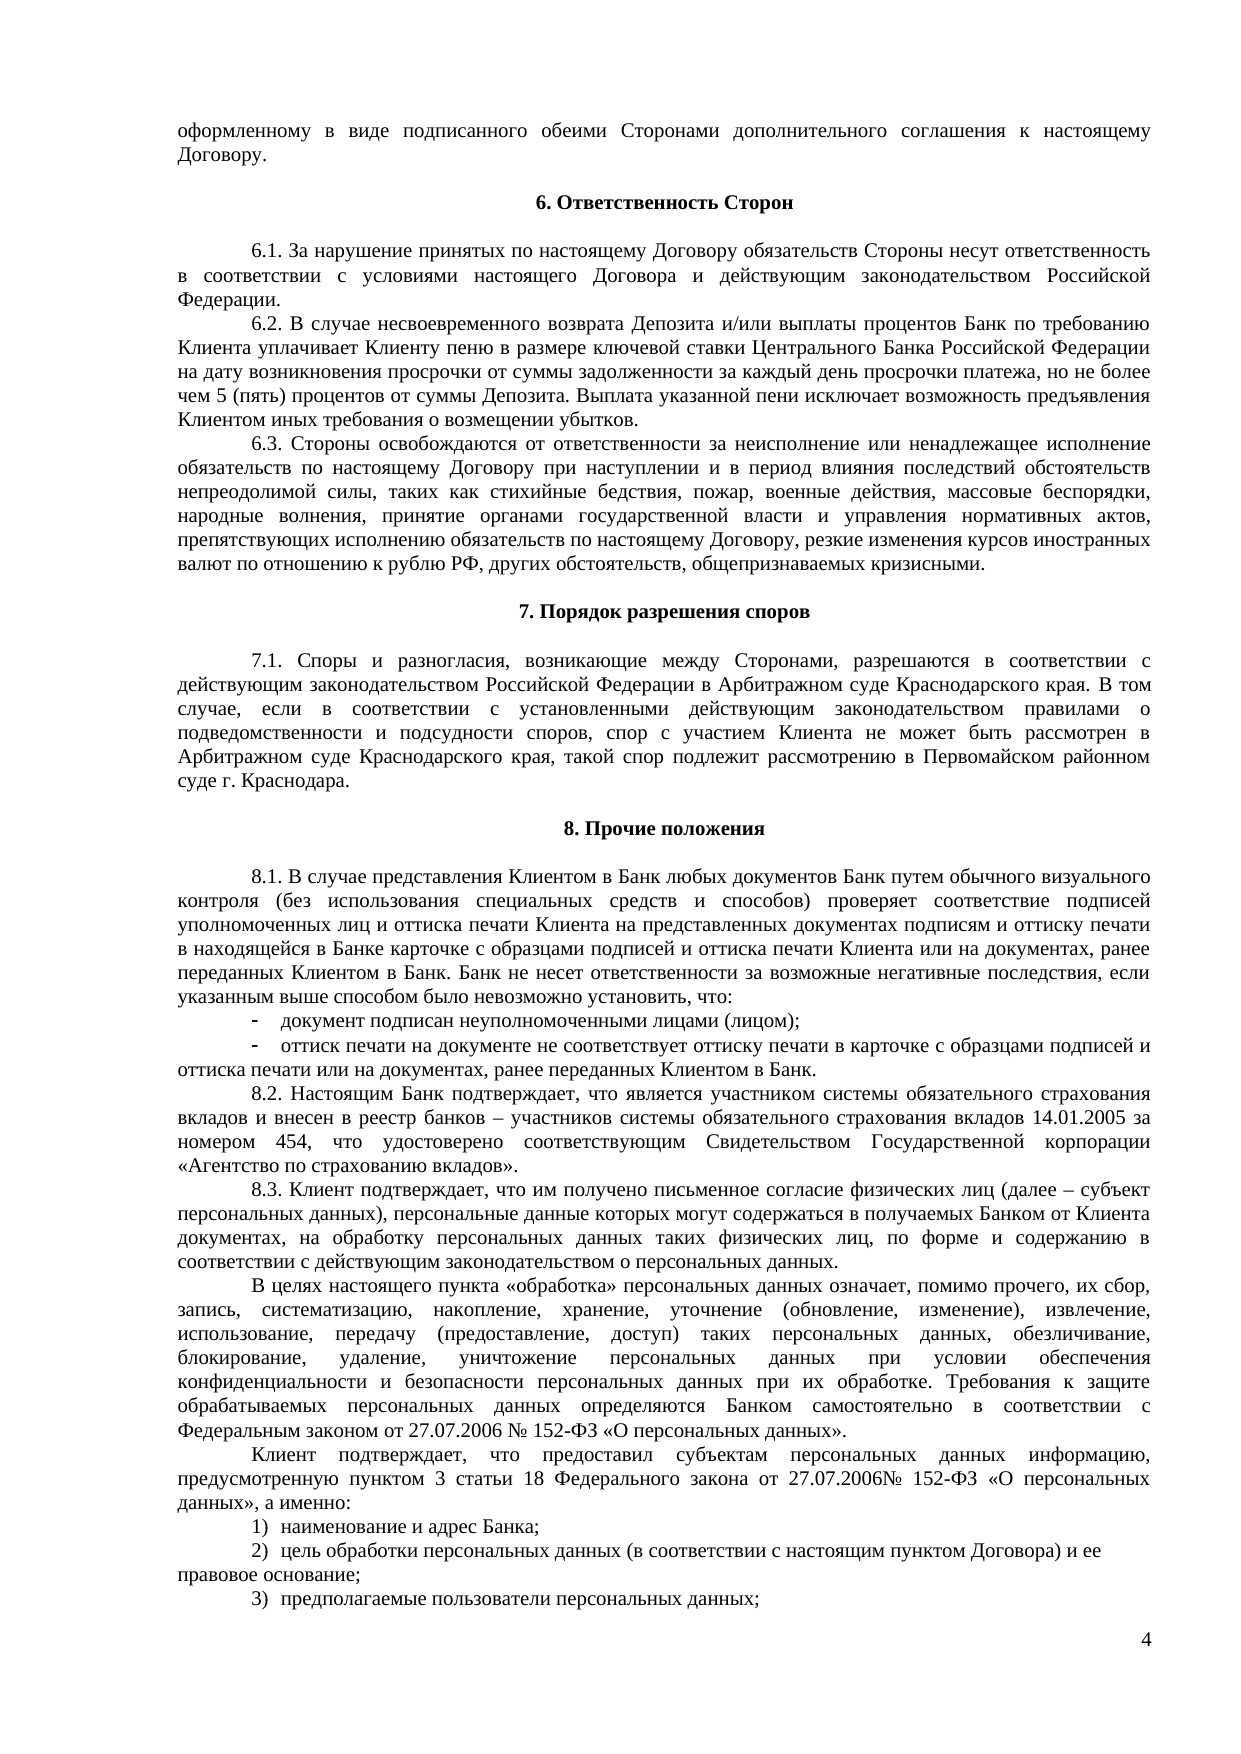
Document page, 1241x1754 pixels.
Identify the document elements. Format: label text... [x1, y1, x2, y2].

text 8.2. Настоящим Банк подтверждает, что является участником системы обязательного страхования вкладов и внесен в реестр банков – участников системы обязательного страхования вкладов 14.01.2005 за номером 454, что удостоверено соответствующим Свидетельством Государственной корпорации «Агентство по страхованию вкладов». [177, 1081, 1152, 1177]
list цель обработки персональных данных (в соответствии с настоящим пунктом Договора) и ее правовое основание; [177, 1538, 1152, 1586]
text 7.1. Споры и разногласия, возникающие между Сторонами, разрешаются в соответствии с действующим законодательством Российской Федерации в Арбитражном суде Краснодарского края. В том случае, если в соответствии с установленными действующим законодательством правилами о подведомственности и подсудности споров, спор с участием Клиента не может быть рассмотрен в Арбитражном суде Краснодарского края, такой спор подлежит рассмотрению в Первомайском районном суде г. Краснодара. [177, 647, 1152, 792]
text 8.3. Клиент подтверждает, что им получено письменное согласие физических лиц (далее – субъект персональных данных), персональные данные которых могут содержаться в получаемых Банком от Клиента документах, на обработку персональных данных таких физических лиц, по форме и содержанию в соответствии с действующим законодательством о персональных данных. [177, 1177, 1152, 1273]
list оттиск печати на документе не соответствует оттиску печати в карточке с образцами подписей и оттиска печати или на документах, ранее переданных Клиентом в Банк. [177, 1032, 1152, 1081]
text оформленному в виде подписанного обеими Сторонами дополнительного соглашения к настоящему Договору. [177, 118, 1152, 166]
list документ подписан неуполномоченными лицами (лицом); [177, 1008, 1152, 1032]
text 6. Ответственность Сторон [177, 190, 1152, 214]
text 6.2. В случае несвоевременного возврата Депозита и/или выплаты процентов Банк по требованию Клиента уплачивает Клиенту пеню в размере ключевой ставки Центрального Банка Российской Федерации на дату возникновения просрочки от суммы задолженности за каждый день просрочки платежа, но не более чем 5 (пять) процентов от суммы Депозита. Выплата указанной пени исключает возможность предъявления Клиентом иных требования о возмещении убытков. [177, 311, 1152, 431]
text 8.1. В случае представления Клиентом в Банк любых документов Банк путем обычного визуального контроля (без использования специальных средств и способов) проверяет соответствие подписей уполномоченных лиц и оттиска печати Клиента на представленных документах подписям и оттиску печати в находящейся в Банке карточке с образцами подписей и оттиска печати Клиента или на документах, ранее переданных Клиентом в Банк. Банк не несет ответственности за возможные негативные последствия, если указанным выше способом было невозможно установить, что: [177, 864, 1152, 1008]
list предполагаемые пользователи персональных данных; [177, 1586, 1152, 1610]
list наименование и адрес Банка; [177, 1514, 1152, 1538]
text В целях настоящего пункта «обработка» персональных данных означает, помимо прочего, их сбор, запись, систематизацию, накопление, хранение, уточнение (обновление, изменение), извлечение, использование, передачу (предоставление, доступ) таких персональных данных, обезличивание, блокирование, удаление, уничтожение персональных данных при условии обеспечения конфиденциальности и безопасности персональных данных при их обработке. Требования к защите обрабатываемых персональных данных определяются Банком самостоятельно в соответствии с Федеральным законом от 27.07.2006 № 152-ФЗ «О персональных данных». [177, 1273, 1152, 1442]
text 8. Прочие положения [177, 816, 1152, 840]
text Клиент подтверждает, что предоставил субъектам персональных данных информацию, предусмотренную пунктом 3 статьи 18 Федерального закона от 27.07.2006№ 152-ФЗ «О персональных данных», а именно: [177, 1442, 1152, 1514]
text 6.3. Стороны освобождаются от ответственности за неисполнение или ненадлежащее исполнение обязательств по настоящему Договору при наступлении и в период влияния последствий обстоятельств непреодолимой силы, таких как стихийные бедствия, пожар, военные действия, массовые беспорядки, народные волнения, принятие органами государственной власти и управления нормативных актов, препятствующих исполнению обязательств по настоящему Договору, резкие изменения курсов иностранных валют по отношению к рублю РФ, других обстоятельств, общепризнаваемых кризисными. [177, 431, 1152, 575]
text 7. Порядок разрешения споров [177, 599, 1152, 623]
text 6.1. За нарушение принятых по настоящему Договору обязательств Стороны несут ответственность в соответствии с условиями настоящего Договора и действующим законодательством Российской Федерации. [177, 238, 1152, 311]
